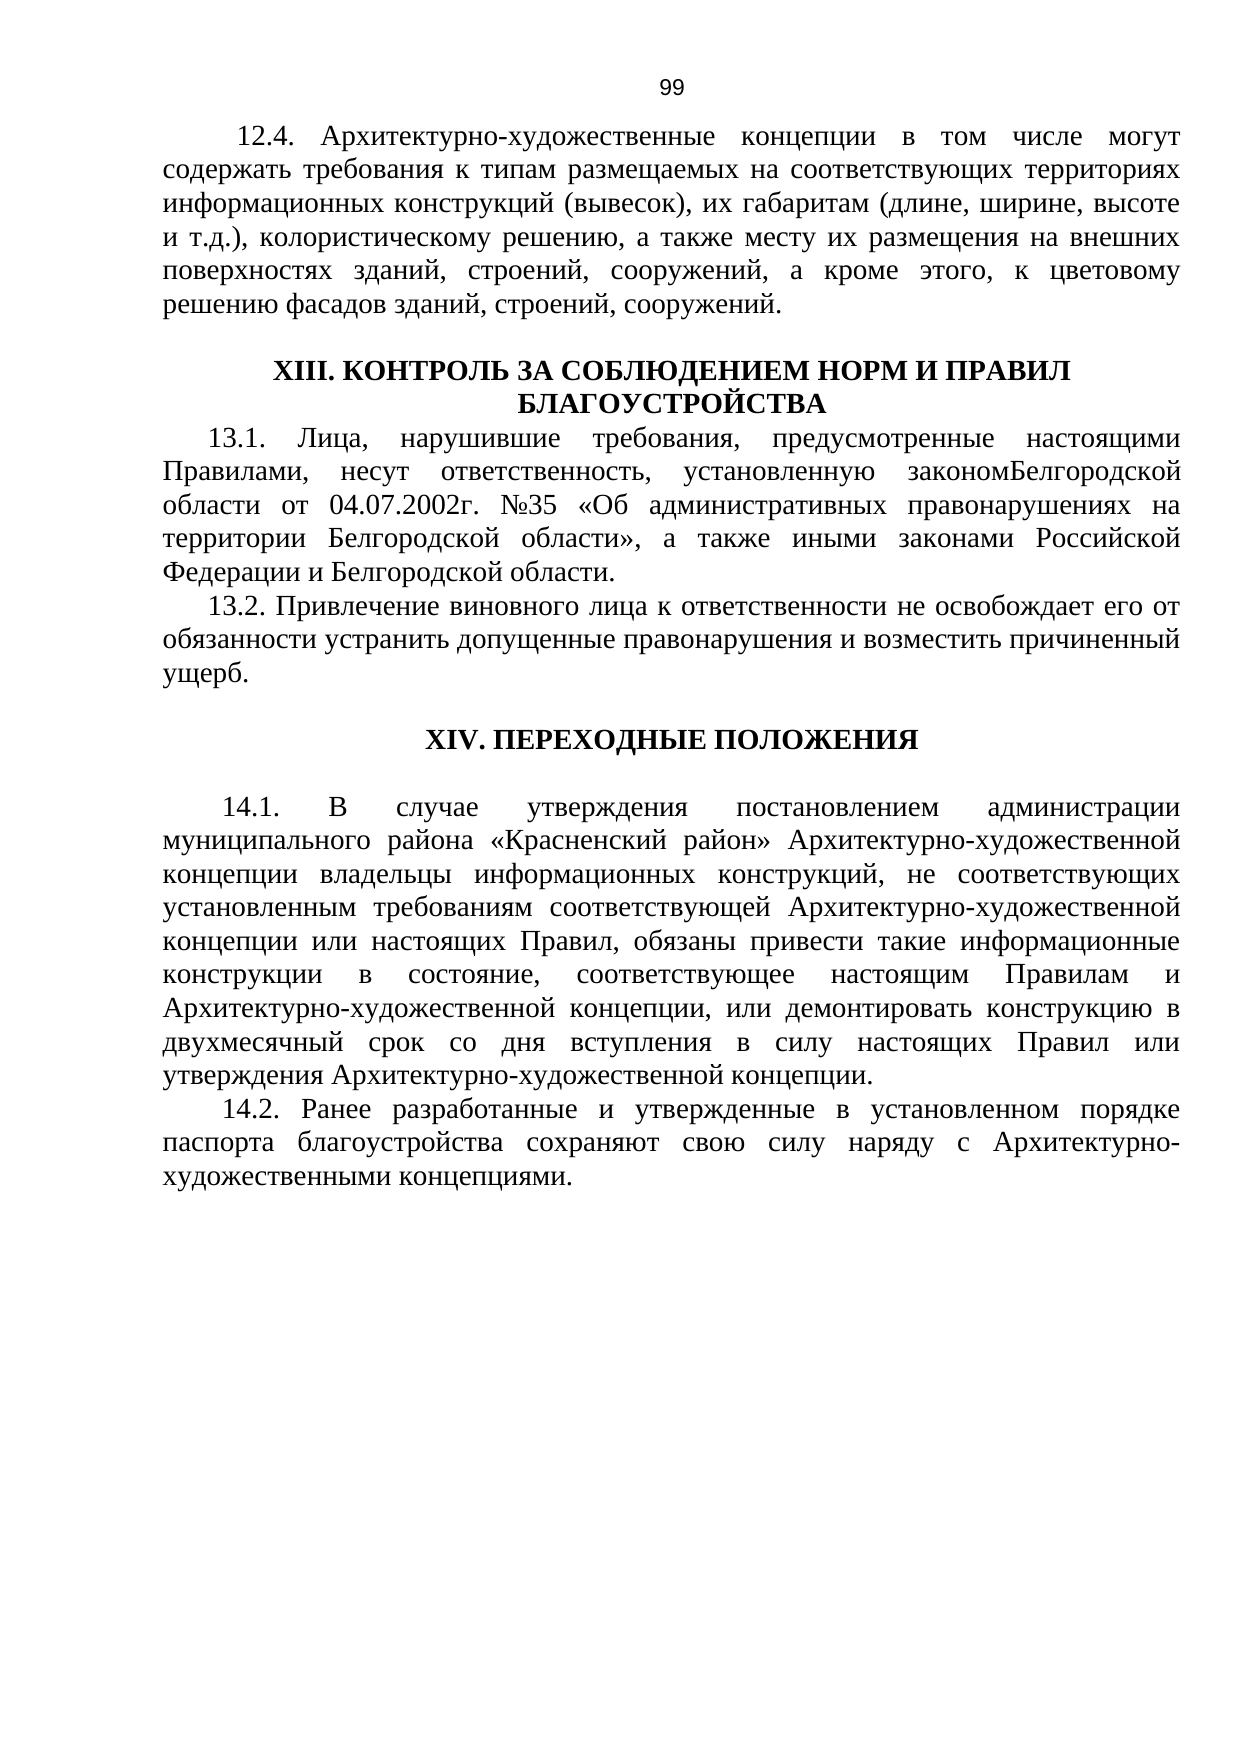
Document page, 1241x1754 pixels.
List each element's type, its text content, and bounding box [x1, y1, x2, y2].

text 14.2. Ранее разработанные и утвержденные в установленном порядке паспорта благоустройства сохраняют свою силу наряду с Архитектурно-художественными концепциями. [162, 1091, 1181, 1191]
text 14.1. В случае утверждения постановлением администрации муниципального района «Красненский район» Архитектурно-художественной концепции владельцы информационных конструкций, не соответствующих установленным требованиям соответствующей Архитектурно-художественной концепции или настоящих Правил, обязаны привести такие информационные конструкции в состояние, соответствующее настоящим Правилам и Архитектурно-художественной концепции, или демонтировать конструкцию в двухмесячный срок со дня вступления в силу настоящих Правил или утверждения Архитектурно-художественной концепции. [162, 789, 1181, 1091]
text 12.4. Архитектурно-художественные концепции в том числе могут содержать требования к типам размещаемых на соответствующих территориях информационных конструкций (вывесок), их габаритам (длине, ширине, высоте и т.д.), колористическому решению, а также месту их размещения на внешних поверхностях зданий, строений, сооружений, а кроме этого, к цветовому решению фасадов зданий, строений, сооружений. [162, 118, 1181, 319]
text 13.2. Привлечение виновного лица к ответственности не освобождает его от обязанности устранить допущенные правонарушения и возместить причиненный ущерб. [162, 588, 1181, 688]
text XIV. ПЕРЕХОДНЫЕ ПОЛОЖЕНИЯ [162, 722, 1181, 755]
text XIII. КОНТРОЛЬ ЗА СОБЛЮДЕНИЕМ НОРМ И ПРАВИЛ БЛАГОУСТРОЙСТВА [162, 353, 1181, 420]
text 13.1. Лица, нарушившие требования, предусмотренные настоящими Правилами, несут ответственность, установленную закономБелгородской области от 04.07.2002г. №35 «Об административных правонарушениях на территории Белгородской области», а также иными законами Российской Федерации и Белгородской области. [162, 420, 1181, 588]
